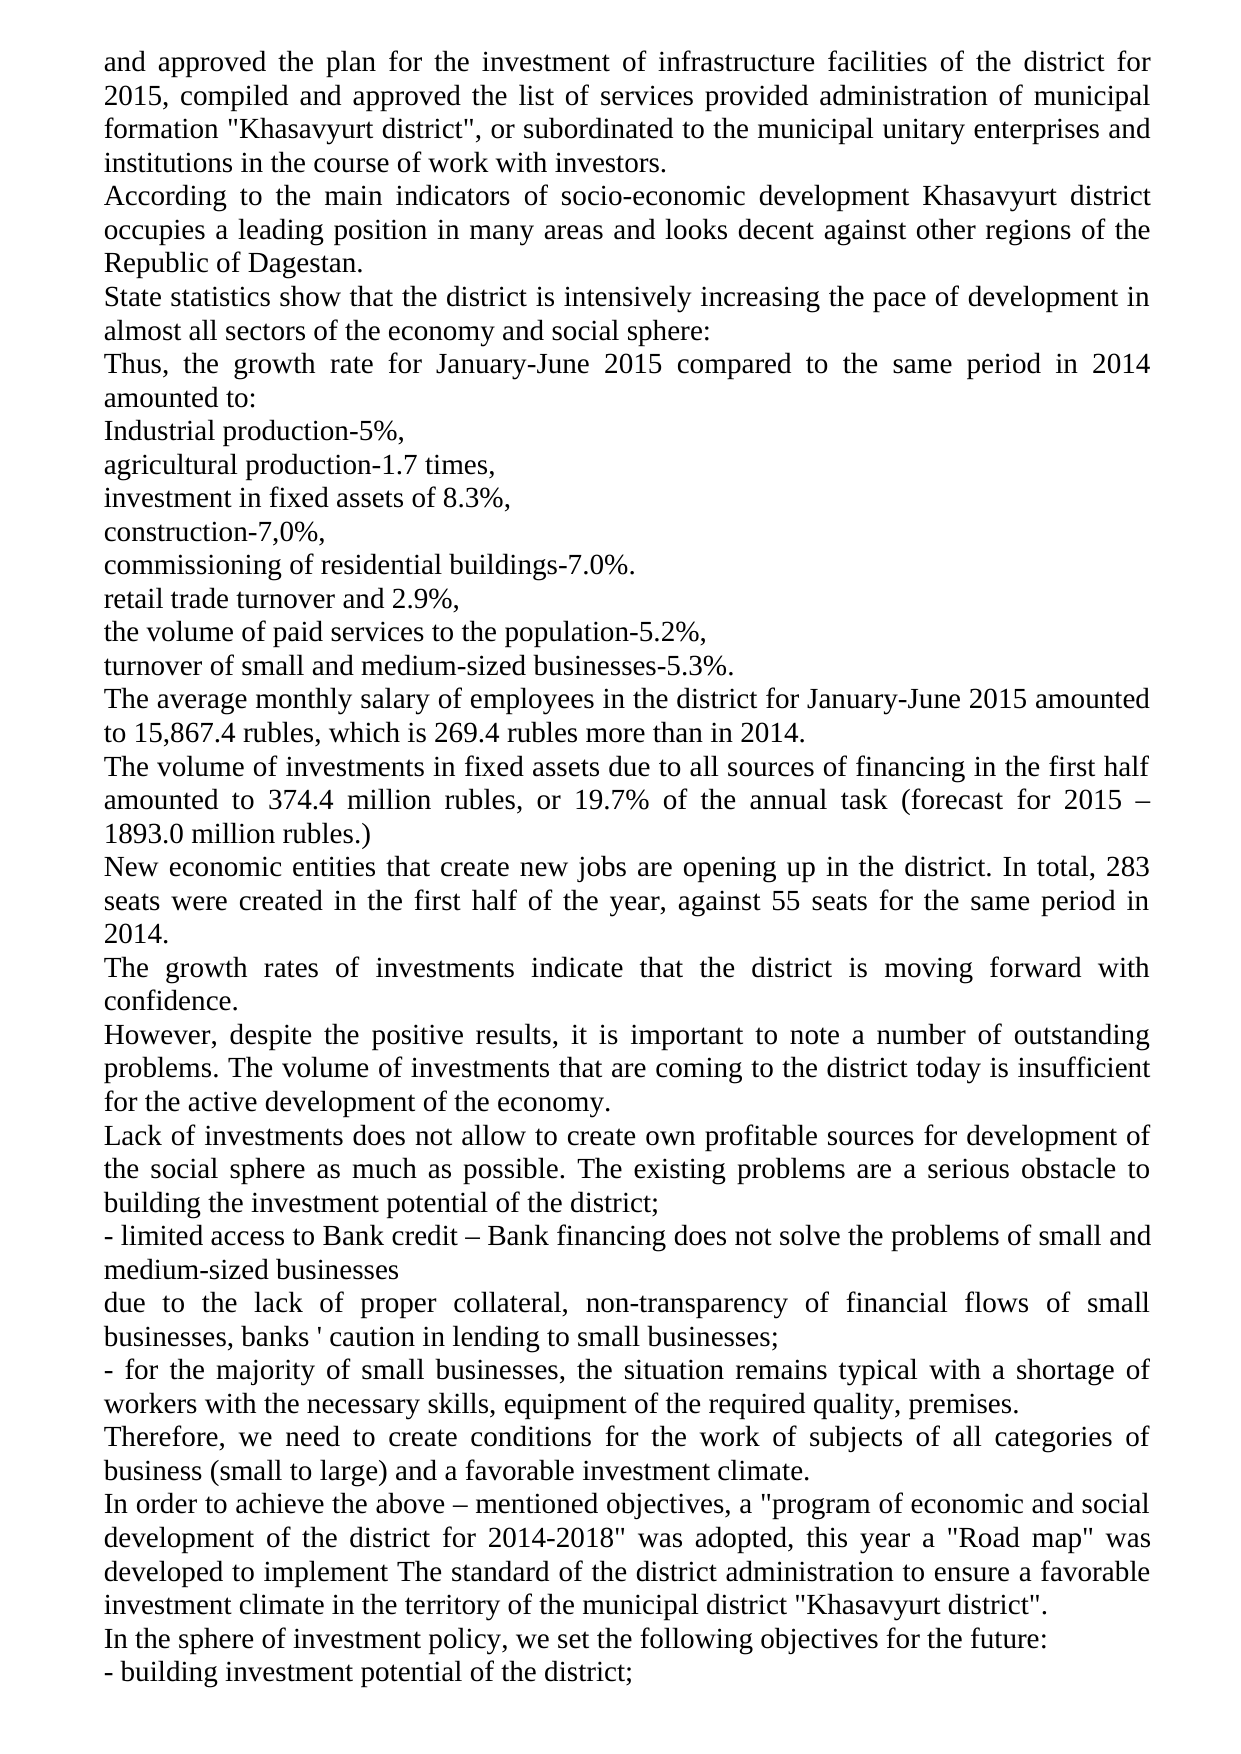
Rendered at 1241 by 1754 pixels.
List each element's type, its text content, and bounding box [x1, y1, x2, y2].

text - building investment potential of the district; [103, 1654, 1152, 1688]
text Lack of investments does not allow to create own profitable sources for development of the social sphere as much as possible. The existing problems are a serious obstacle to building the investment potential of the district; [103, 1118, 1152, 1218]
text Therefore, we need to create conditions for the work of subjects of all categories of business (small to large) and a favorable investment climate. [103, 1419, 1152, 1487]
text The growth rates of investments indicate that the district is moving forward with confidence. [103, 950, 1152, 1017]
text Industrial production-5%, [103, 413, 1152, 447]
text due to the lack of proper collateral, non-transparency of financial flows of small businesses, banks ' caution in lending to small businesses; [103, 1285, 1152, 1352]
text investment in fixed assets of 8.3%, [103, 480, 1152, 514]
text retail trade turnover and 2.9%, [103, 581, 1152, 614]
text In the sphere of investment policy, we set the following objectives for the future: [103, 1621, 1152, 1654]
text commissioning of residential buildings-7.0%. [103, 547, 1152, 581]
text However, despite the positive results, it is important to note a number of outstanding problems. The volume of investments that are coming to the district today is insufficient for the active development of the economy. [103, 1017, 1152, 1118]
text - for the majority of small businesses, the situation remains typical with a shortage of workers with the necessary skills, equipment of the required quality, premises. [103, 1352, 1152, 1419]
text According to the main indicators of socio-economic development Khasavyurt district occupies a leading position in many areas and looks decent against other regions of the Republic of Dagestan. [103, 178, 1152, 279]
text The volume of investments in fixed assets due to all sources of financing in the first half amounted to 374.4 million rubles, or 19.7% of the annual task (forecast for 2015 – 1893.0 million rubles.) [103, 749, 1152, 849]
text - limited access to Bank credit – Bank financing does not solve the problems of small and medium-sized businesses [103, 1218, 1152, 1285]
text construction-7,0%, [103, 514, 1152, 547]
text State statistics show that the district is intensively increasing the pace of development in almost all sectors of the economy and social sphere: [103, 279, 1152, 346]
text the volume of paid services to the population-5.2%, [103, 614, 1152, 648]
text agricultural production-1.7 times, [103, 447, 1152, 480]
text New economic entities that create new jobs are opening up in the district. In total, 283 seats were created in the first half of the year, against 55 seats for the same period in 2014. [103, 849, 1152, 950]
text turnover of small and medium-sized businesses-5.3%. [103, 648, 1152, 682]
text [103, 44, 1152, 178]
text In order to achieve the above – mentioned objectives, a "program of economic and social development of the district for 2014-2018" was adopted, this year a "Road map" was developed to implement The standard of the district administration to ensure a favorable investment climate in the territory of the municipal district "Khasavyurt district". [103, 1487, 1152, 1621]
text Thus, the growth rate for January-June 2015 compared to the same period in 2014 amounted to: [103, 346, 1152, 413]
text The average monthly salary of employees in the district for January-June 2015 amounted to 15,867.4 rubles, which is 269.4 rubles more than in 2014. [103, 682, 1152, 749]
